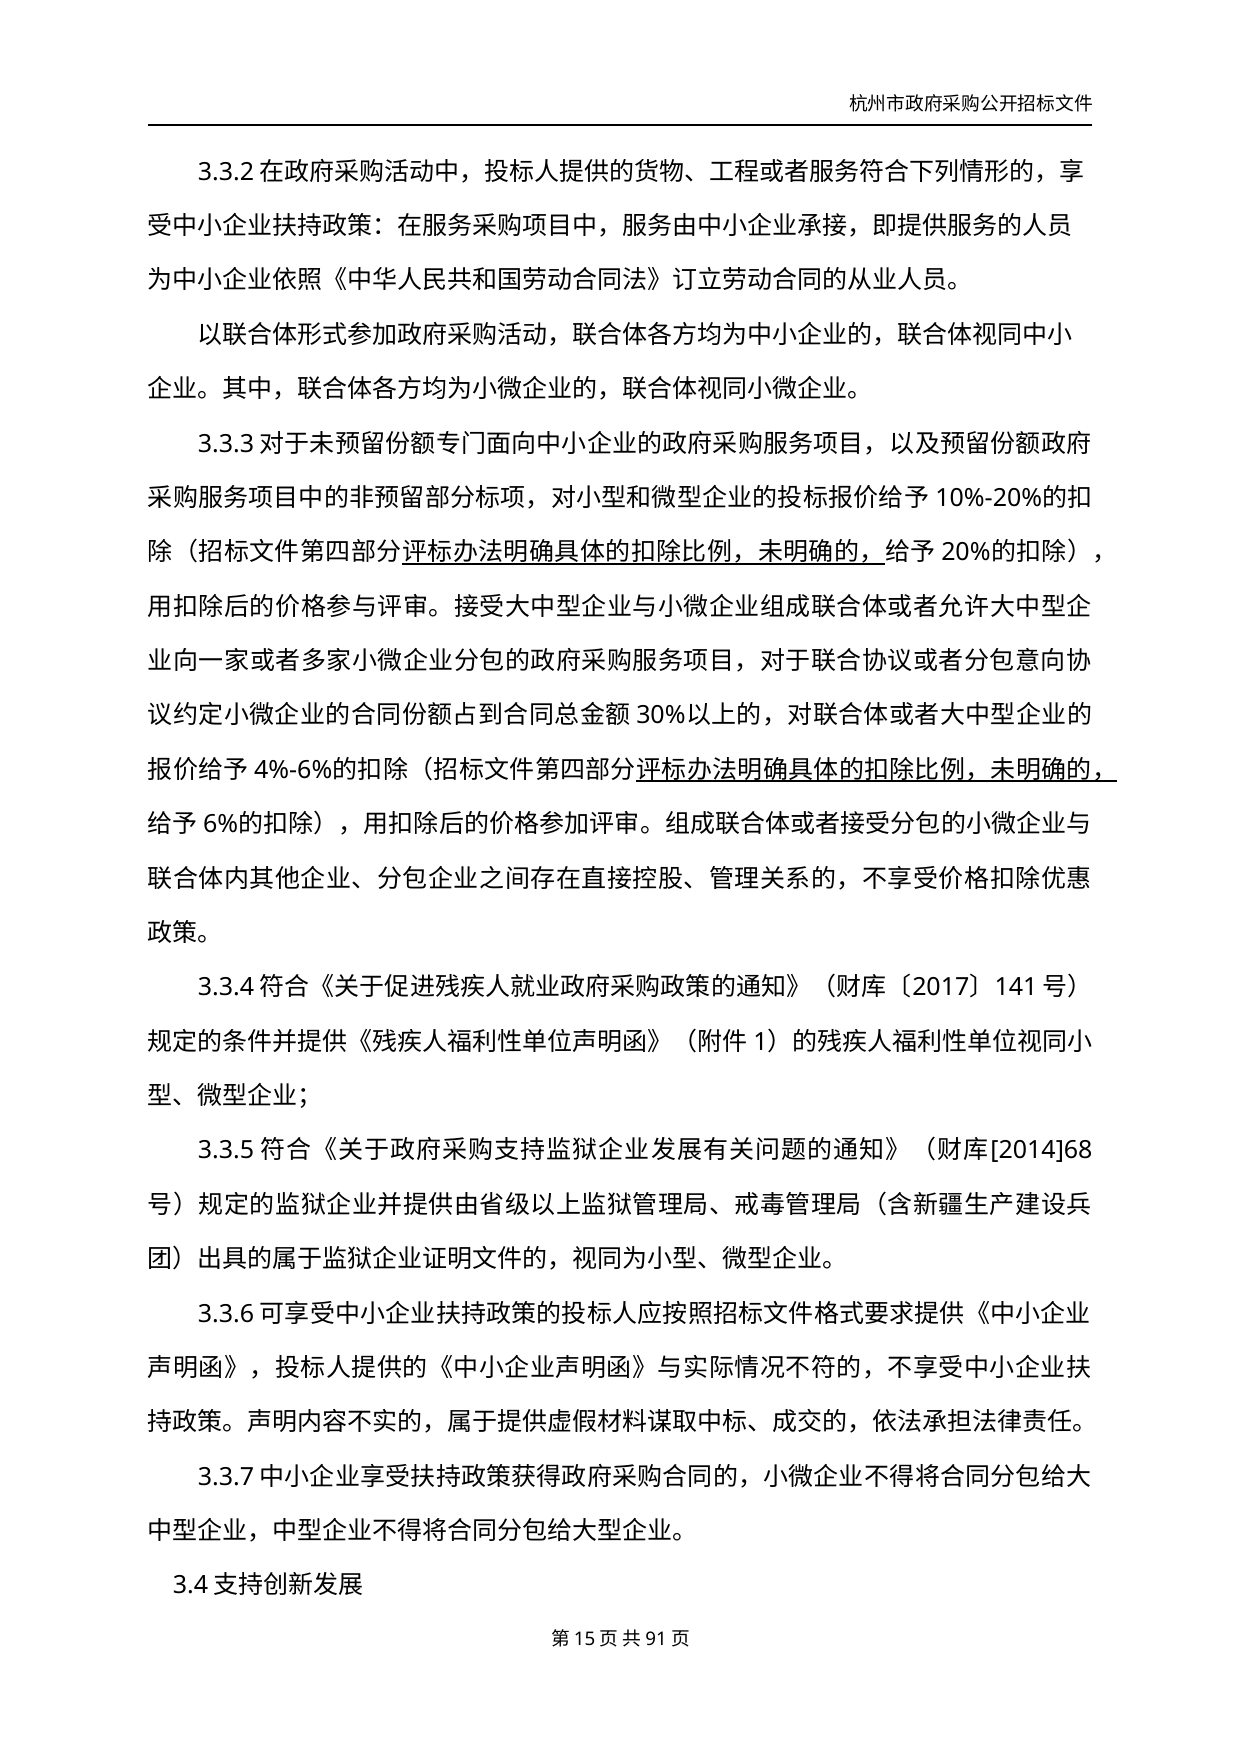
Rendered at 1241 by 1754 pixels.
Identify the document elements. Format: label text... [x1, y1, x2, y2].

text 3.3.4符合《关于促进残疾人就业政府采购政策的通知》（财库〔2017〕141号）规定的条件并提供《残疾人福利性单位声明函》（附件1）的残疾人福利性单位视同小型、微型企业； [148, 967, 1092, 1112]
text 3.4支持创新发展 [148, 1565, 1092, 1601]
text 以联合体形式参加政府采购活动，联合体各方均为中小企业的，联合体视同中小企业。其中，联合体各方均为小微企业的，联合体视同小微企业。 [148, 314, 1092, 405]
text 3.3.7中小企业享受扶持政策获得政府采购合同的，小微企业不得将合同分包给大中型企业，中型企业不得将合同分包给大型企业。 [148, 1456, 1092, 1547]
text 3.3.6可享受中小企业扶持政策的投标人应按照招标文件格式要求提供《中小企业声明函》，投标人提供的《中小企业声明函》与实际情况不符的，不享受中小企业扶持政策。声明内容不实的，属于提供虚假材料谋取中标、成交的，依法承担法律责任。 [148, 1293, 1092, 1438]
text 3.3.5符合《关于政府采购支持监狱企业发展有关问题的通知》（财库[2014]68号）规定的监狱企业并提供由省级以上监狱管理局、戒毒管理局（含新疆生产建设兵团）出具的属于监狱企业证明文件的，视同为小型、微型企业。 [148, 1130, 1092, 1275]
text 3.3.2在政府采购活动中，投标人提供的货物、工程或者服务符合下列情形的，享受中小企业扶持政策：在服务采购项目中，服务由中小企业承接，即提供服务的人员为中小企业依照《中华人民共和国劳动合同法》订立劳动合同的从业人员。 [148, 151, 1092, 296]
text 3.3.3对于未预留份额专门面向中小企业的政府采购服务项目，以及预留份额政府采购服务项目中的非预留部分标项，对小型和微型企业的投标报价给予10%-20%的扣除（招标文件第四部分评标办法明确具体的扣除比例，未明确的，给予20%的扣除），用扣除后的价格参与评审。接受大中型企业与小微企业组成联合体或者允许大中型企业向一家或者多家小微企业分包的政府采购服务项目，对于联合协议或者分包意向协议约定小微企业的合同份额占到合同总金额30%以上的，对联合体或者大中型企业的报价给予4%-6%的扣除（招标文件第四部分评标办法明确具体的扣除比例，未明确的，给予6%的扣除），用扣除后的价格参加评审。组成联合体或者接受分包的小微企业与联合体内其他企业、分包企业之间存在直接控股、管理关系的，不享受价格扣除优惠政策。 [148, 423, 1092, 949]
